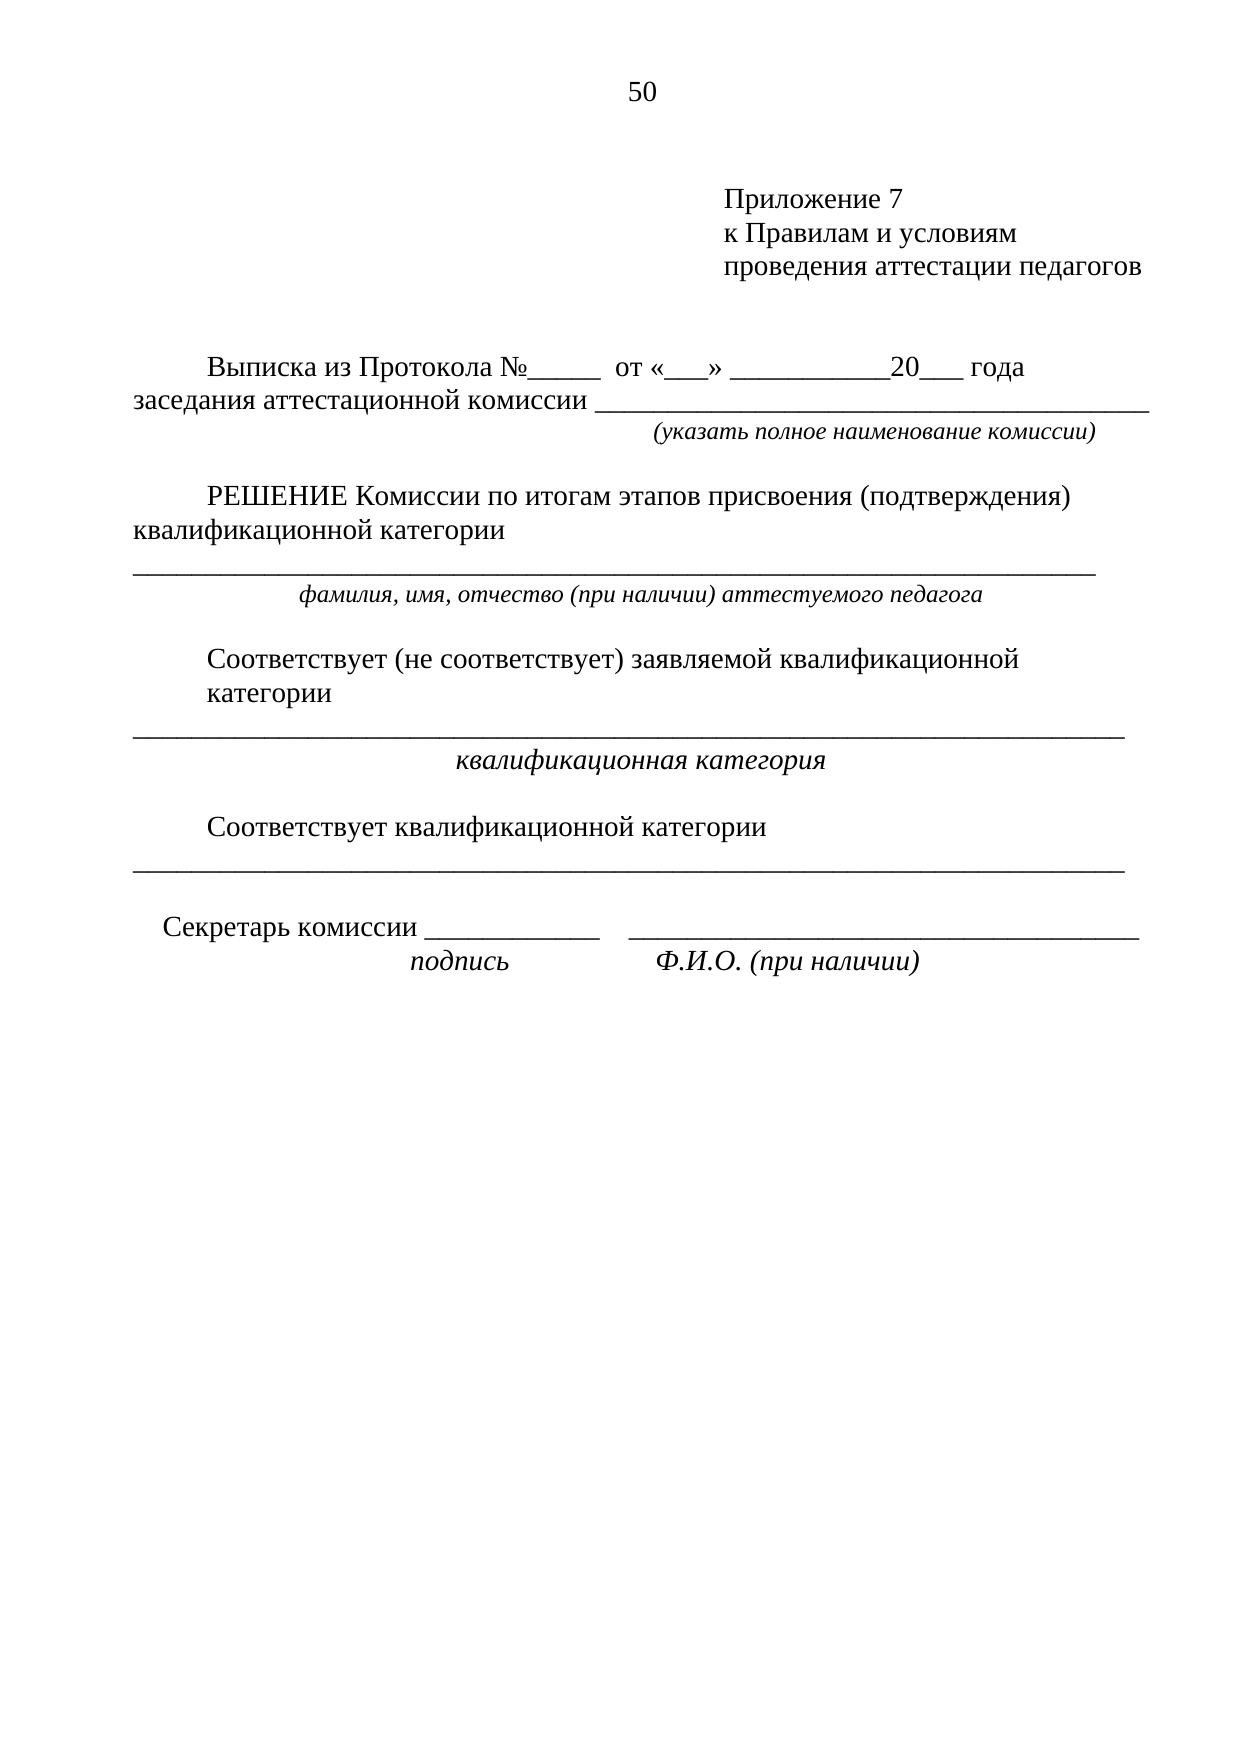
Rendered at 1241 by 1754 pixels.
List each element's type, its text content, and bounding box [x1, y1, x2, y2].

text (указать полное наименование комиссии) [133, 416, 1152, 445]
text Соответствует квалификационной категории [133, 809, 1152, 842]
text заседания аттестационной комиссии ______________________________________ [133, 382, 1152, 416]
text ____________________________________________________________________ [133, 842, 1152, 876]
text Секретарь комиссии ____________ ___________________________________ [133, 909, 1152, 943]
text Выписка из Протокола №_____ от «___» ___________20___ года [133, 349, 1152, 382]
text __________________________________________________________________ [133, 545, 1152, 579]
text к Правилам и условиям проведения аттестации педагогов [723, 215, 1152, 282]
text фамилия, имя, отчество (при наличии) аттестуемого педагога [133, 579, 1152, 608]
text квалификационная категория [133, 742, 1152, 775]
text ____________________________________________________________________ [133, 708, 1152, 742]
text Приложение 7 [723, 181, 1152, 215]
text Соответствует (не соответствует) заявляемой квалификационной категории [207, 608, 1152, 708]
text РЕШЕНИЕ Комиссии по итогам этапов присвоения (подтверждения) квалификационной категории [133, 478, 1152, 545]
text подпись Ф.И.О. (при наличии) [133, 943, 1152, 977]
